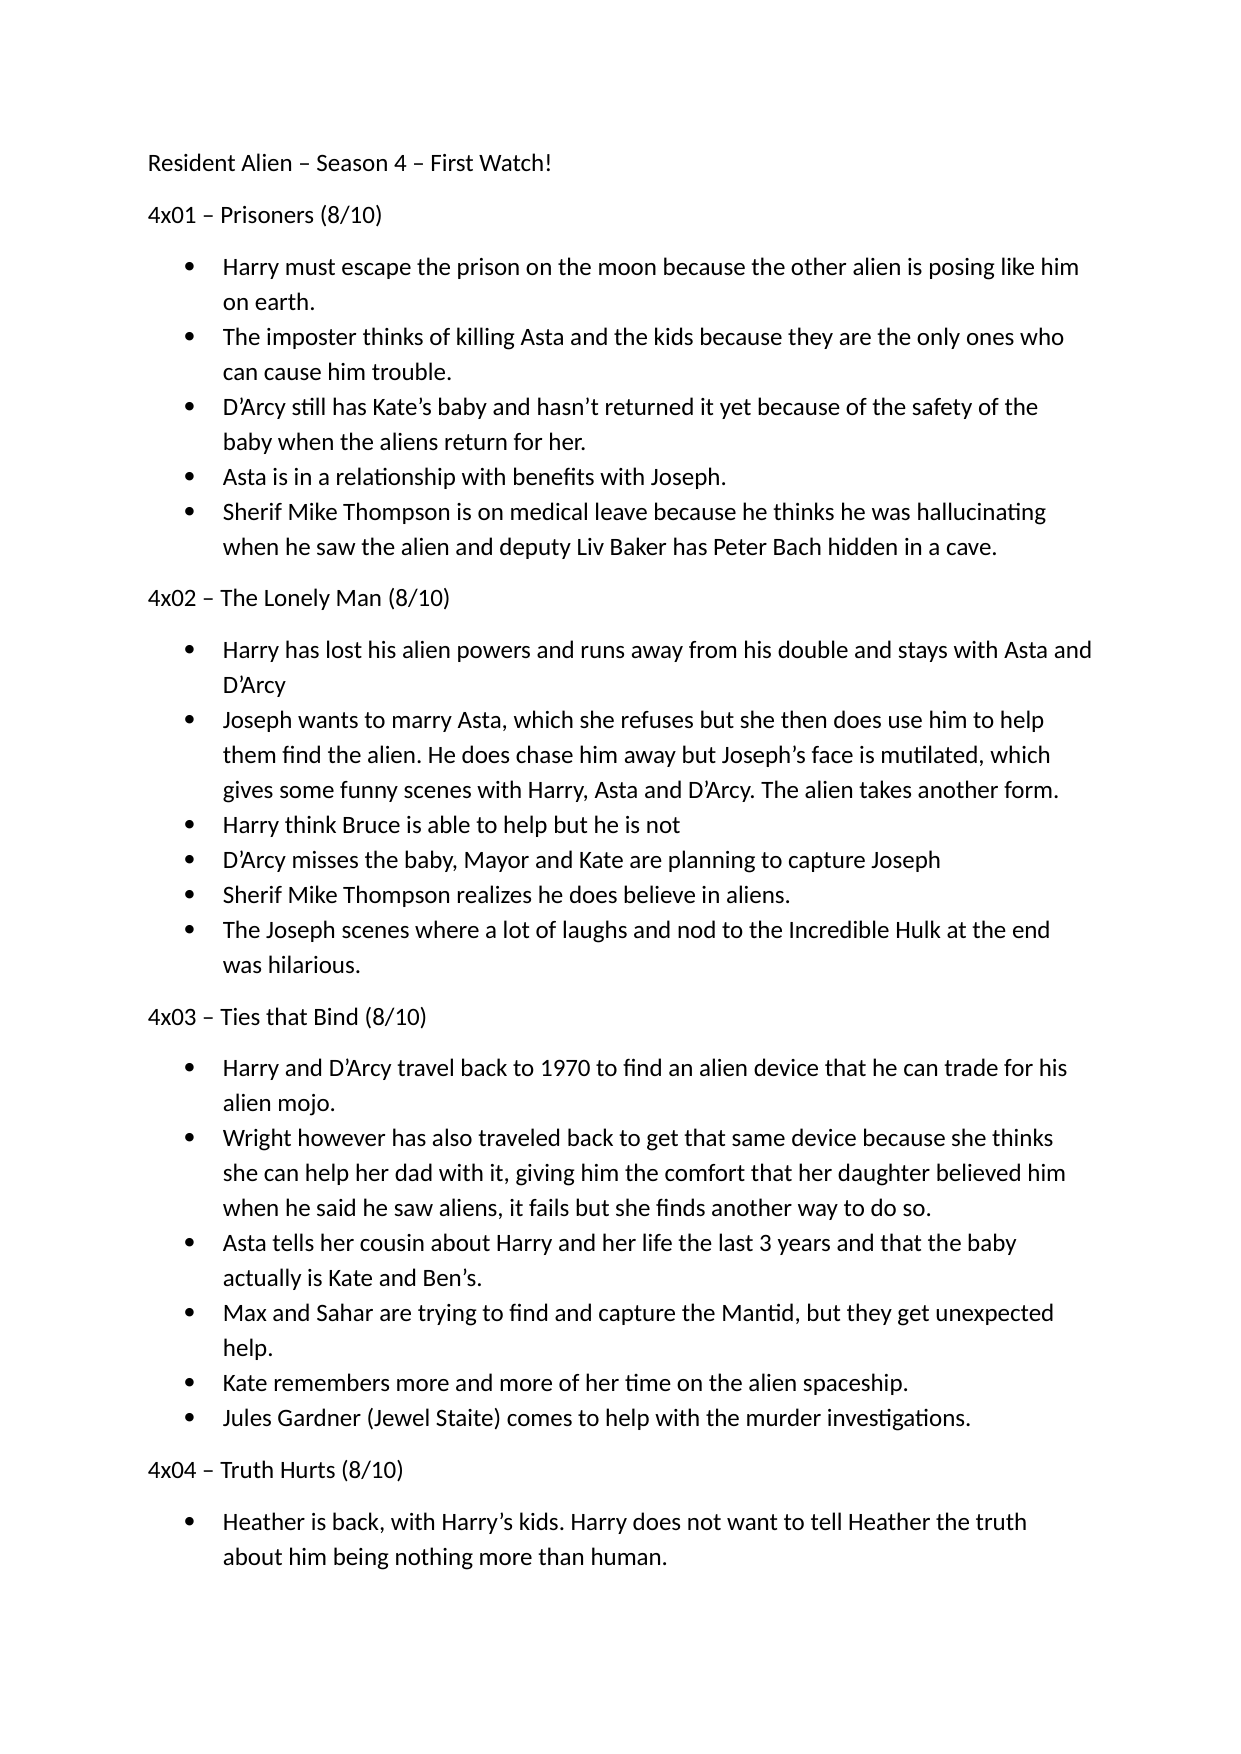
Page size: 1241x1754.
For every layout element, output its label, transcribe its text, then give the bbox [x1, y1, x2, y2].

text Resident Alien – Season 4 – First Watch! [148, 148, 1093, 178]
text 4x03 – Ties that Bind (8/10) [148, 1001, 1093, 1031]
list Sherif Mike Thompson is on medical leave because he thinks he was hallucinating when he saw the alien and deputy Liv Baker has Peter Bach hidden in a cave. [185, 496, 1093, 561]
text 4x02 – The Lonely Man (8/10) [148, 583, 1093, 613]
list Asta is in a relationship with benefits with Joseph. [185, 461, 1093, 491]
list Sherif Mike Thompson realizes he does believe in aliens. [185, 879, 1093, 910]
list Harry must escape the prison on the moon because the other alien is posing like him on earth. [185, 251, 1093, 316]
list The Joseph scenes where a lot of laughs and nod to the Incredible Hulk at the end was hilarious. [185, 914, 1093, 980]
list Wright however has also traveled back to get that same device because she thinks she can help her dad with it, giving him the comfort that her daughter believed him when he said he saw aliens, it fails but she finds another way to do so. [185, 1123, 1093, 1223]
list Kate remembers more and more of her time on the alien spaceship. [185, 1368, 1093, 1398]
list Harry and D’Arcy travel back to 1970 to find an alien device that he can trade for his alien mojo. [185, 1053, 1093, 1118]
list Asta tells her cousin about Harry and her life the last 3 years and that the baby actually is Kate and Ben’s. [185, 1228, 1093, 1293]
list The imposter thinks of killing Asta and the kids because they are the only ones who can cause him trouble. [185, 321, 1093, 386]
list D’Arcy still has Kate’s baby and hasn’t returned it yet because of the safety of the baby when the aliens return for her. [185, 391, 1093, 456]
list Jules Gardner (Jewel Staite) comes to help with the murder investigations. [185, 1403, 1093, 1433]
list Max and Sahar are trying to find and capture the Mantid, but they get unexpected help. [185, 1298, 1093, 1363]
list Harry think Bruce is able to help but he is not [185, 809, 1093, 840]
list Heather is back, with Harry’s kids. Harry does not want to tell Heather the truth about him being nothing more than human. [185, 1506, 1093, 1571]
list Harry has lost his alien powers and runs away from his double and stays with Asta and D’Arcy [185, 634, 1093, 700]
text 4x04 – Truth Hurts (8/10) [148, 1454, 1093, 1485]
text 4x01 – Prisoners (8/10) [148, 199, 1093, 230]
list D’Arcy misses the baby, Mayor and Kate are planning to capture Joseph [185, 844, 1093, 875]
list Joseph wants to marry Asta, which she refuses but she then does use him to help them find the alien. He does chase him away but Joseph’s face is mutilated, which gives some funny scenes with Harry, Asta and D’Arcy. The alien takes another form. [185, 704, 1093, 805]
